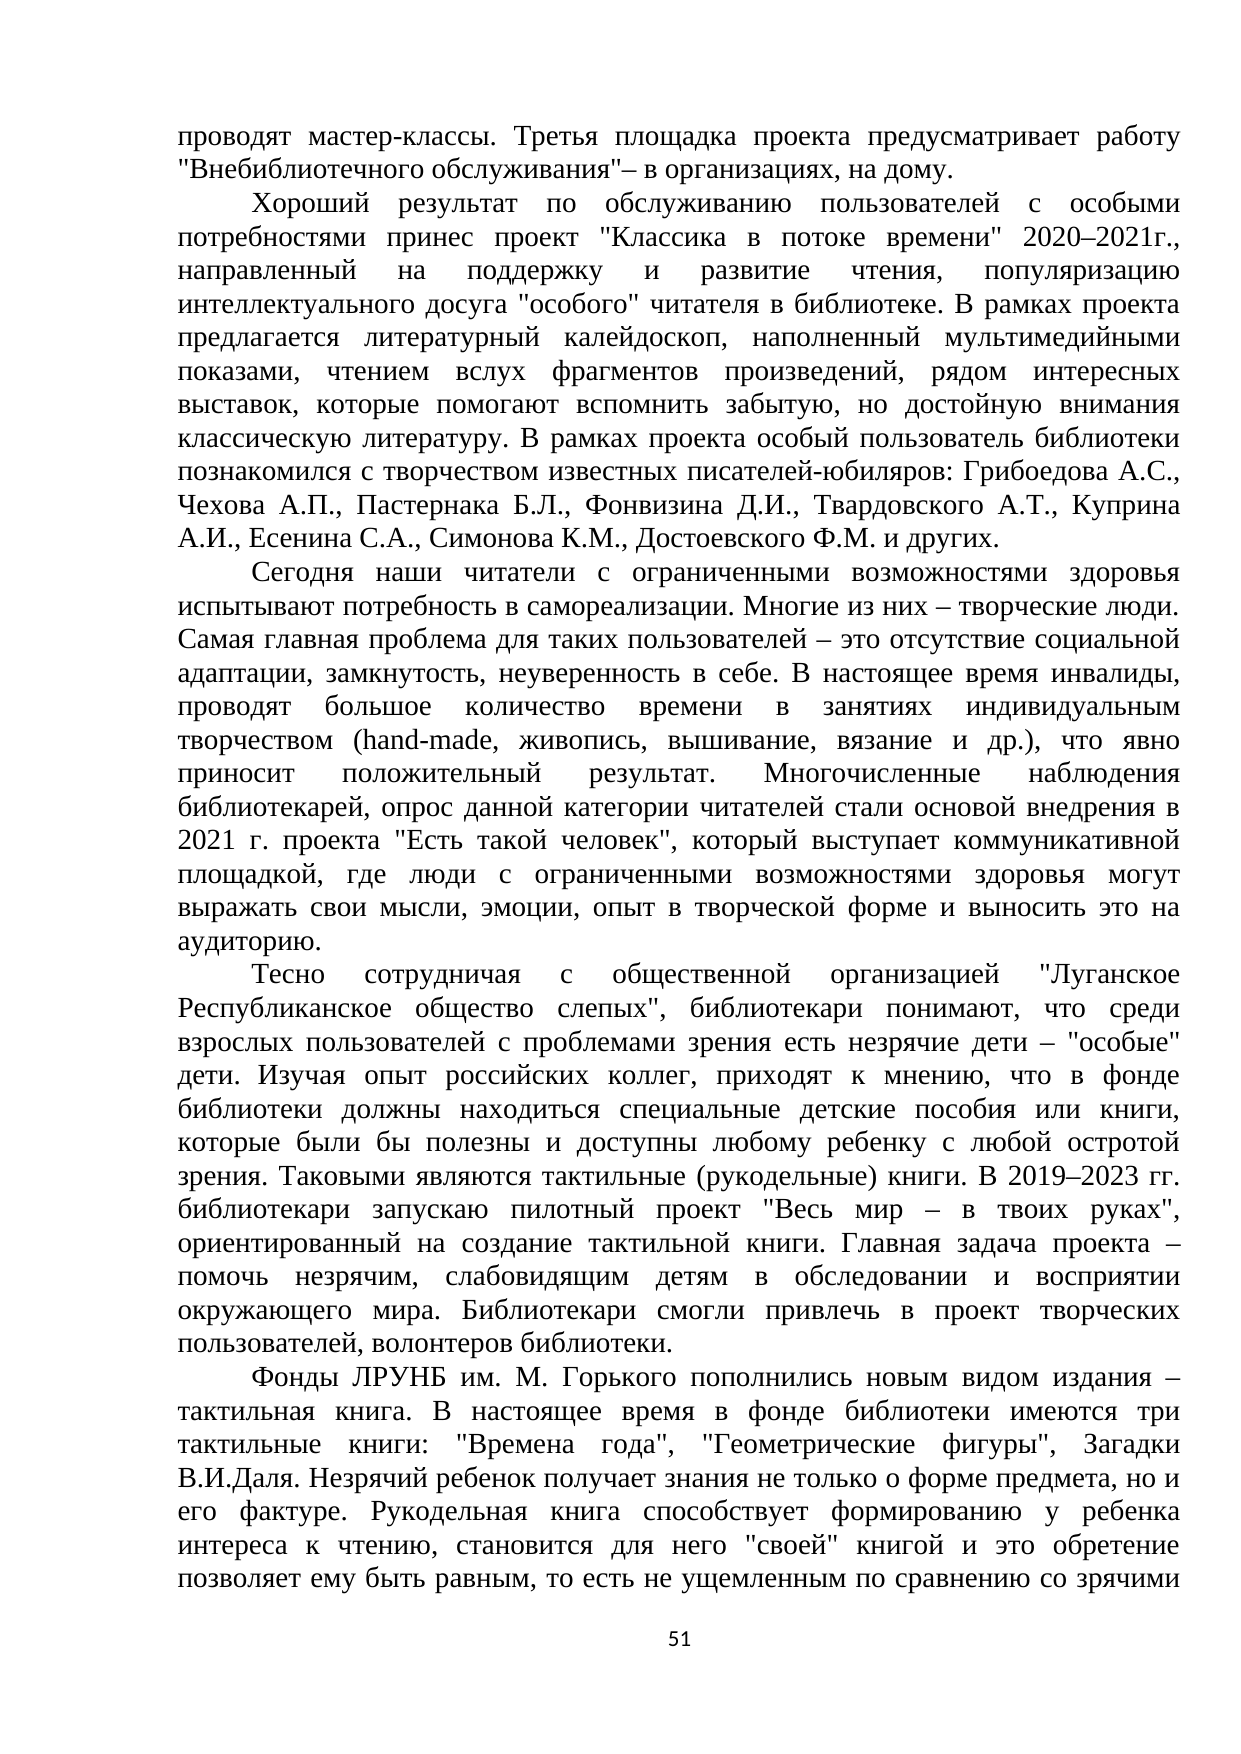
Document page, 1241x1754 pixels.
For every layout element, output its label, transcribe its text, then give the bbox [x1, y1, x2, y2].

text Хороший результат по обслуживанию пользователей с особыми потребностями принес проект "Классика в потоке времени" 2020–2021г., направленный на поддержку и развитие чтения, популяризацию интеллектуального досуга "особого" читателя в библиотеке. В рамках проекта предлагается литературный калейдоскоп, наполненный мультимедийными показами, чтением вслух фрагментов произведений, рядом интересных выставок, которые помогают вспомнить забытую, но достойную внимания классическую литературу. В рамках проекта особый пользователь библиотеки познакомился с творчеством известных писателей-юбиляров: Грибоедова А.С., Чехова А.П., Пастернака Б.Л., Фонвизина Д.И., Твардовского А.Т., Куприна А.И., Есенина С.А., Симонова К.М., Достоевского Ф.М. и других. [177, 185, 1181, 554]
text Сегодня наши читатели с ограниченными возможностями здоровья испытывают потребность в самореализации. Многие из них – творческие люди. Самая главная проблема для таких пользователей – это отсутствие социальной адаптации, замкнутость, неуверенность в себе. В настоящее время инвалиды, проводят большое количество времени в занятиях индивидуальным творчеством (hand-made, живопись, вышивание, вязание и др.), что явно приносит положительный результат. Многочисленные наблюдения библиотекарей, опрос данной категории читателей стали основой внедрения в 2021 г. проекта "Есть такой человек", который выступает коммуникативной площадкой, где люди с ограниченными возможностями здоровья могут выражать свои мысли, эмоции, опыт в творческой форме и выносить это на аудиторию. [177, 554, 1181, 957]
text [177, 1359, 1181, 1594]
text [177, 118, 1181, 185]
text Тесно сотрудничая с общественной организацией "Луганское Республиканское общество слепых", библиотекари понимают, что среди взрослых пользователей с проблемами зрения есть незрячие дети – "особые" дети. Изучая опыт российских коллег, приходят к мнению, что в фонде библиотеки должны находиться специальные детские пособия или книги, которые были бы полезны и доступны любому ребенку с любой остротой зрения. Таковыми являются тактильные (рукодельные) книги. В 2019–2023 гг. библиотекари запускаю пилотный проект "Весь мир – в твоих руках", ориентированный на создание тактильной книги. Главная задача проекта – помочь незрячим, слабовидящим детям в обследовании и восприятии окружающего мира. Библиотекари смогли привлечь в проект творческих пользователей, волонтеров библиотеки. [177, 957, 1181, 1359]
